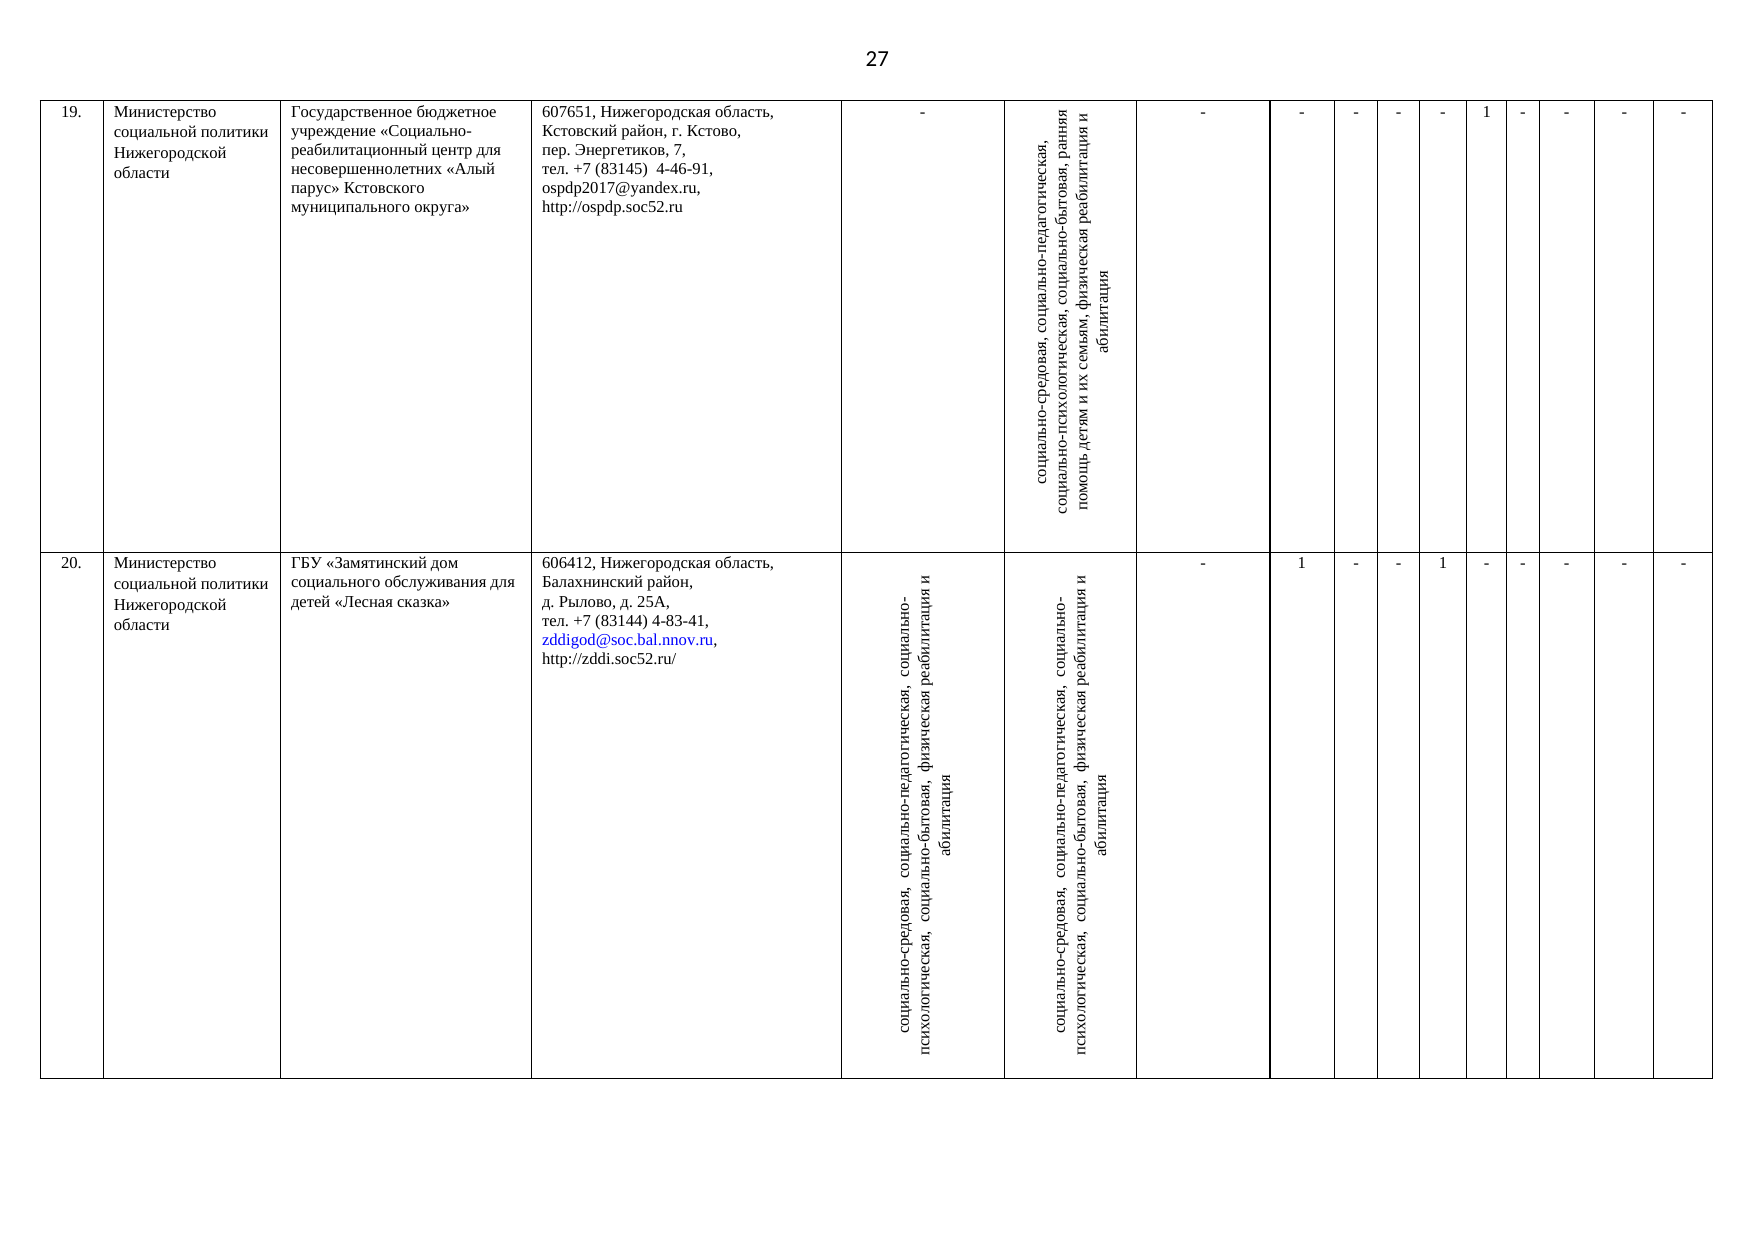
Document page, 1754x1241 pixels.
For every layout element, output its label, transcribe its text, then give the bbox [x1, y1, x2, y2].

table_cell - [1378, 553, 1419, 1078]
table_cell 19. [41, 101, 103, 552]
table_cell - [1420, 101, 1466, 552]
table_cell 1 [1420, 553, 1466, 1078]
table_cell - [1335, 101, 1377, 552]
table_cell - [1540, 553, 1594, 1078]
table_cell - [1595, 101, 1653, 552]
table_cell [842, 553, 1004, 1078]
table_cell Государственное бюджетное учреждение «Социально-реабилитационный центр для несовершеннолетних «Алый парус» Кстовского муниципального округа» [281, 101, 531, 552]
table_cell ГБУ «Замятинский дом социального обслуживания для детей «Лесная сказка» [281, 553, 531, 1078]
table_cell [104, 553, 280, 1078]
table_cell 1 [1271, 553, 1334, 1078]
table_cell 1 [1467, 101, 1506, 552]
table_cell социально-средовая, социально-педагогическая, социально-психологическая, социально-бытовая, ранняя помощь детям и их семьям, физическая реабилитация и абилитация [1005, 101, 1136, 552]
table_cell - [1507, 553, 1539, 1078]
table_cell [104, 101, 280, 552]
table_cell - [1335, 553, 1377, 1078]
table_cell - [1137, 101, 1269, 552]
table_cell - [1467, 553, 1506, 1078]
table_cell - [842, 101, 1004, 552]
table_cell - [1595, 553, 1653, 1078]
table_cell 20. [41, 553, 103, 1078]
table_cell - [1654, 553, 1712, 1078]
table_cell - [1654, 101, 1712, 552]
table_cell - [1540, 101, 1594, 552]
table_cell 606412, Нижегородская область, Балахнинский район, д. Рылово, д. 25А, тел. +7 (83144) 4-83-41, zddigod@soc.bal.nnov.ru, http://zddi.soc52.ru/ [532, 553, 841, 1078]
table_cell 607651, Нижегородская область, Кстовский район, г. Кстово, пер. Энергетиков, 7, тел. +7 (83145) 4-46-91, ospdp2017@yandex.ru, http://ospdp.soc52.ru [532, 101, 841, 552]
table_cell - [1271, 101, 1334, 552]
table_cell - [1507, 101, 1539, 552]
table_cell - [1378, 101, 1419, 552]
table_cell - [1137, 553, 1269, 1078]
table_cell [1005, 553, 1136, 1078]
